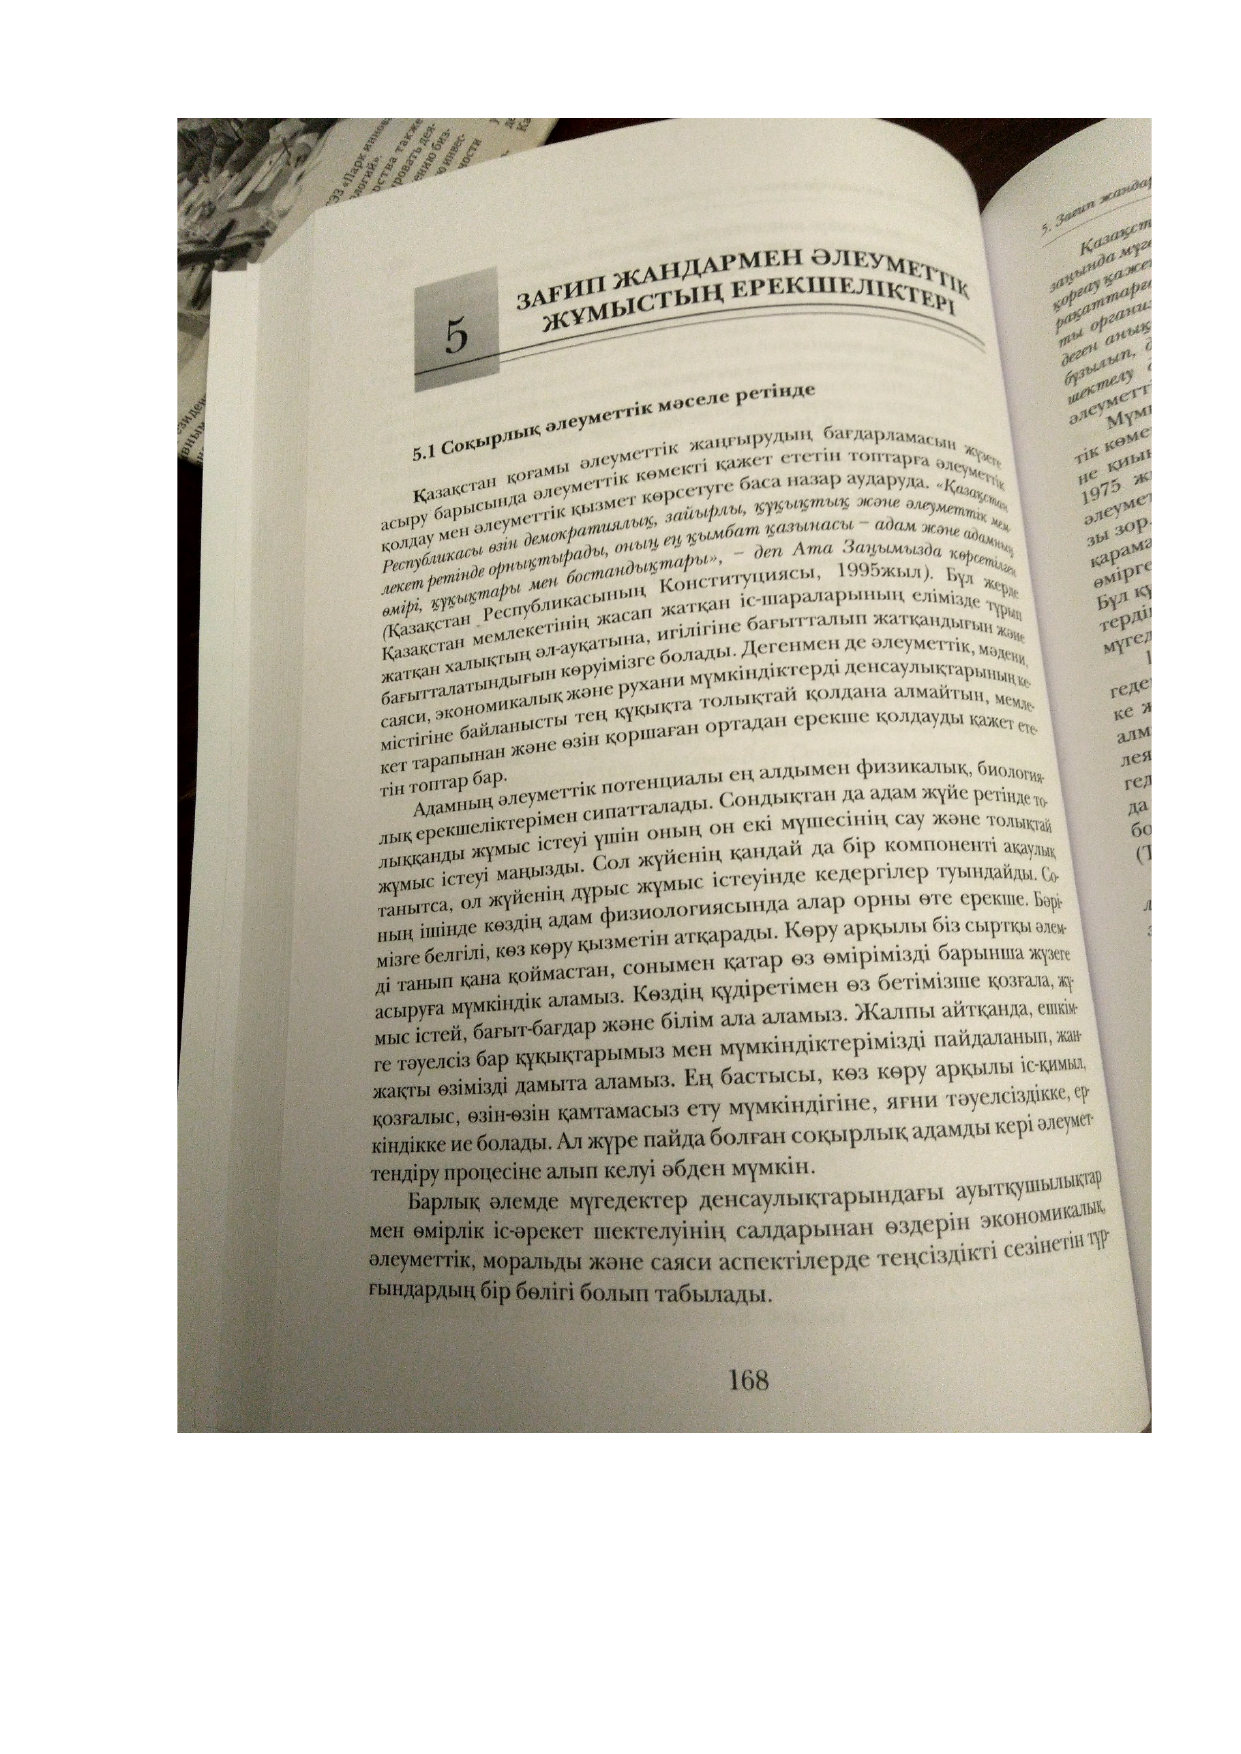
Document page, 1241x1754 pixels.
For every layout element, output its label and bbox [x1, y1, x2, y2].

picture [177, 118, 1152, 1433]
